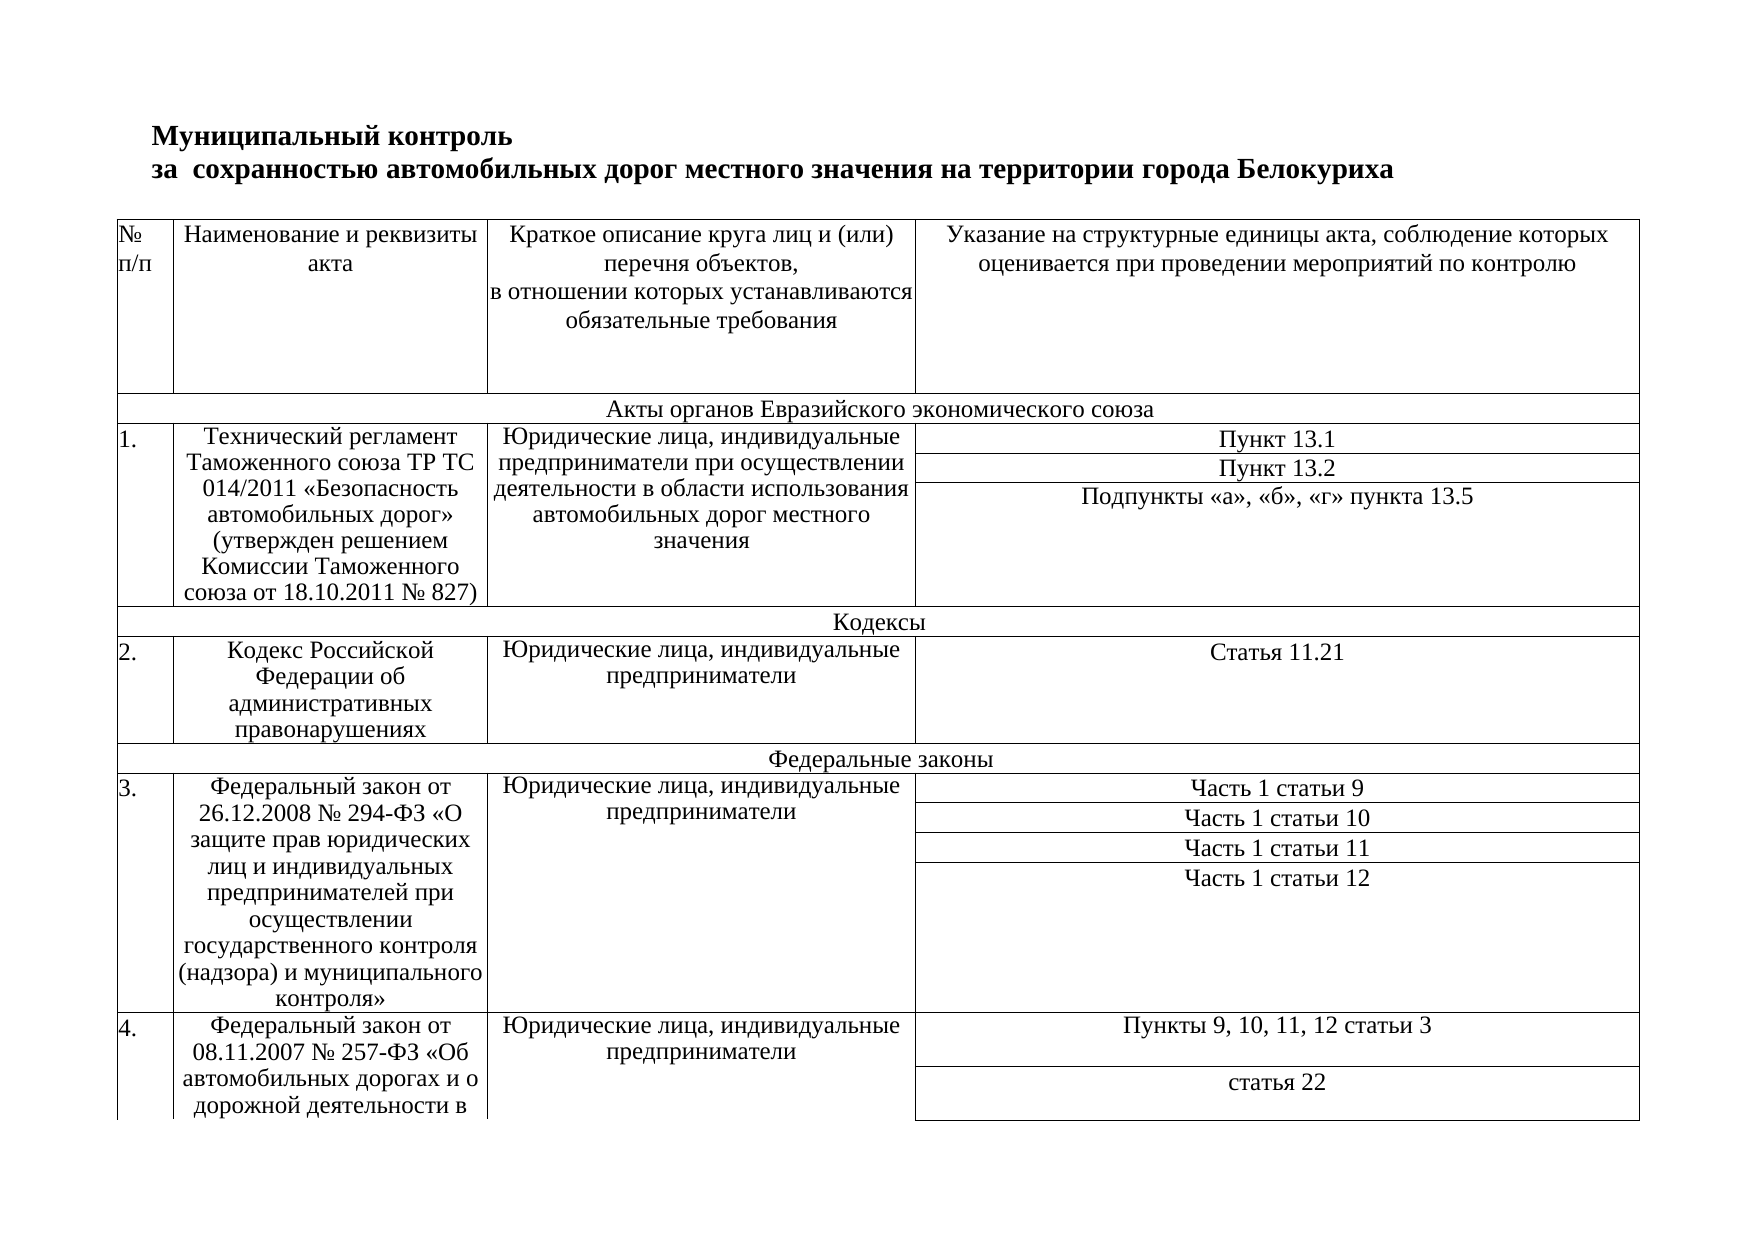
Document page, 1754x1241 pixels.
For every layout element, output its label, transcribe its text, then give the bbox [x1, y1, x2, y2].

table_cell Кодексы [118, 607, 1639, 636]
table_cell Федеральный закон от 26.12.2008 № 294-ФЗ «О защите прав юридических лиц и индивидуальных предпринимателей при осуществлении государственного контроля (надзора) и муниципального контроля» [174, 774, 487, 1012]
table_cell Статья 11.21 [916, 637, 1639, 743]
table_cell 3. [118, 774, 173, 1012]
table_cell Юридические лица, индивидуальные предприниматели [488, 637, 915, 743]
table_cell Федеральный закон от 08.11.2007 № 257-ФЗ «Об автомобильных дорогах и о дорожной деятельности в Российской Федерации и о внесении изменений в отдельные законодательные акты Российской Федерации» [174, 1013, 487, 1119]
table_cell Часть 1 статьи 10 [916, 803, 1639, 832]
table_header Краткое описание круга лиц и (или) перечня объектов, в отношении которых устанавливаются обязательные требования [488, 220, 915, 393]
table_cell Юридические лица, индивидуальные предприниматели [488, 1013, 915, 1119]
table_cell Кодекс Российской Федерации об административных правонарушениях [174, 637, 487, 743]
text за сохранностью автомобильных дорог местного значения на территории города Белокуриха [151, 152, 1695, 185]
table_cell Подпункты «а», «б», «г» пункта 13.5 [916, 483, 1639, 606]
table_cell 1. [118, 424, 173, 606]
table_cell 2. [118, 637, 173, 743]
table_cell 4. [118, 1013, 173, 1119]
table_cell Пункт 13.2 [916, 454, 1639, 482]
table_cell Часть 1 статьи 11 [916, 833, 1639, 862]
table_cell Юридические лица, индивидуальные предприниматели [488, 774, 915, 1012]
table_cell Часть 1 статьи 12 [916, 863, 1639, 1012]
table_cell Акты органов Евразийского экономического союза [118, 394, 1639, 423]
table_header № п/п [118, 220, 173, 393]
table_cell Юридические лица, индивидуальные предприниматели при осуществлении деятельности в области использования автомобильных дорог местного значения [488, 424, 915, 606]
table_cell Пункт 13.1 [916, 424, 1639, 452]
table_cell статья 22 [916, 1067, 1639, 1119]
text Муниципальный контроль [151, 118, 1695, 152]
table_cell Технический регламент Таможенного союза ТР ТС 014/2011 «Безопасность автомобильных дорог» (утвержден решением Комиссии Таможенного союза от 18.10.2011 № 827) [174, 424, 487, 606]
table_cell Федеральные законы [118, 744, 1639, 772]
table_header Указание на структурные единицы акта, соблюдение которых оценивается при проведении мероприятий по контролю [916, 220, 1639, 393]
table_cell Пункты 9, 10, 11, 12 статьи 3 [916, 1013, 1639, 1066]
table_header Наименование и реквизиты акта [174, 220, 487, 393]
table_cell Часть 1 статьи 9 [916, 774, 1639, 802]
